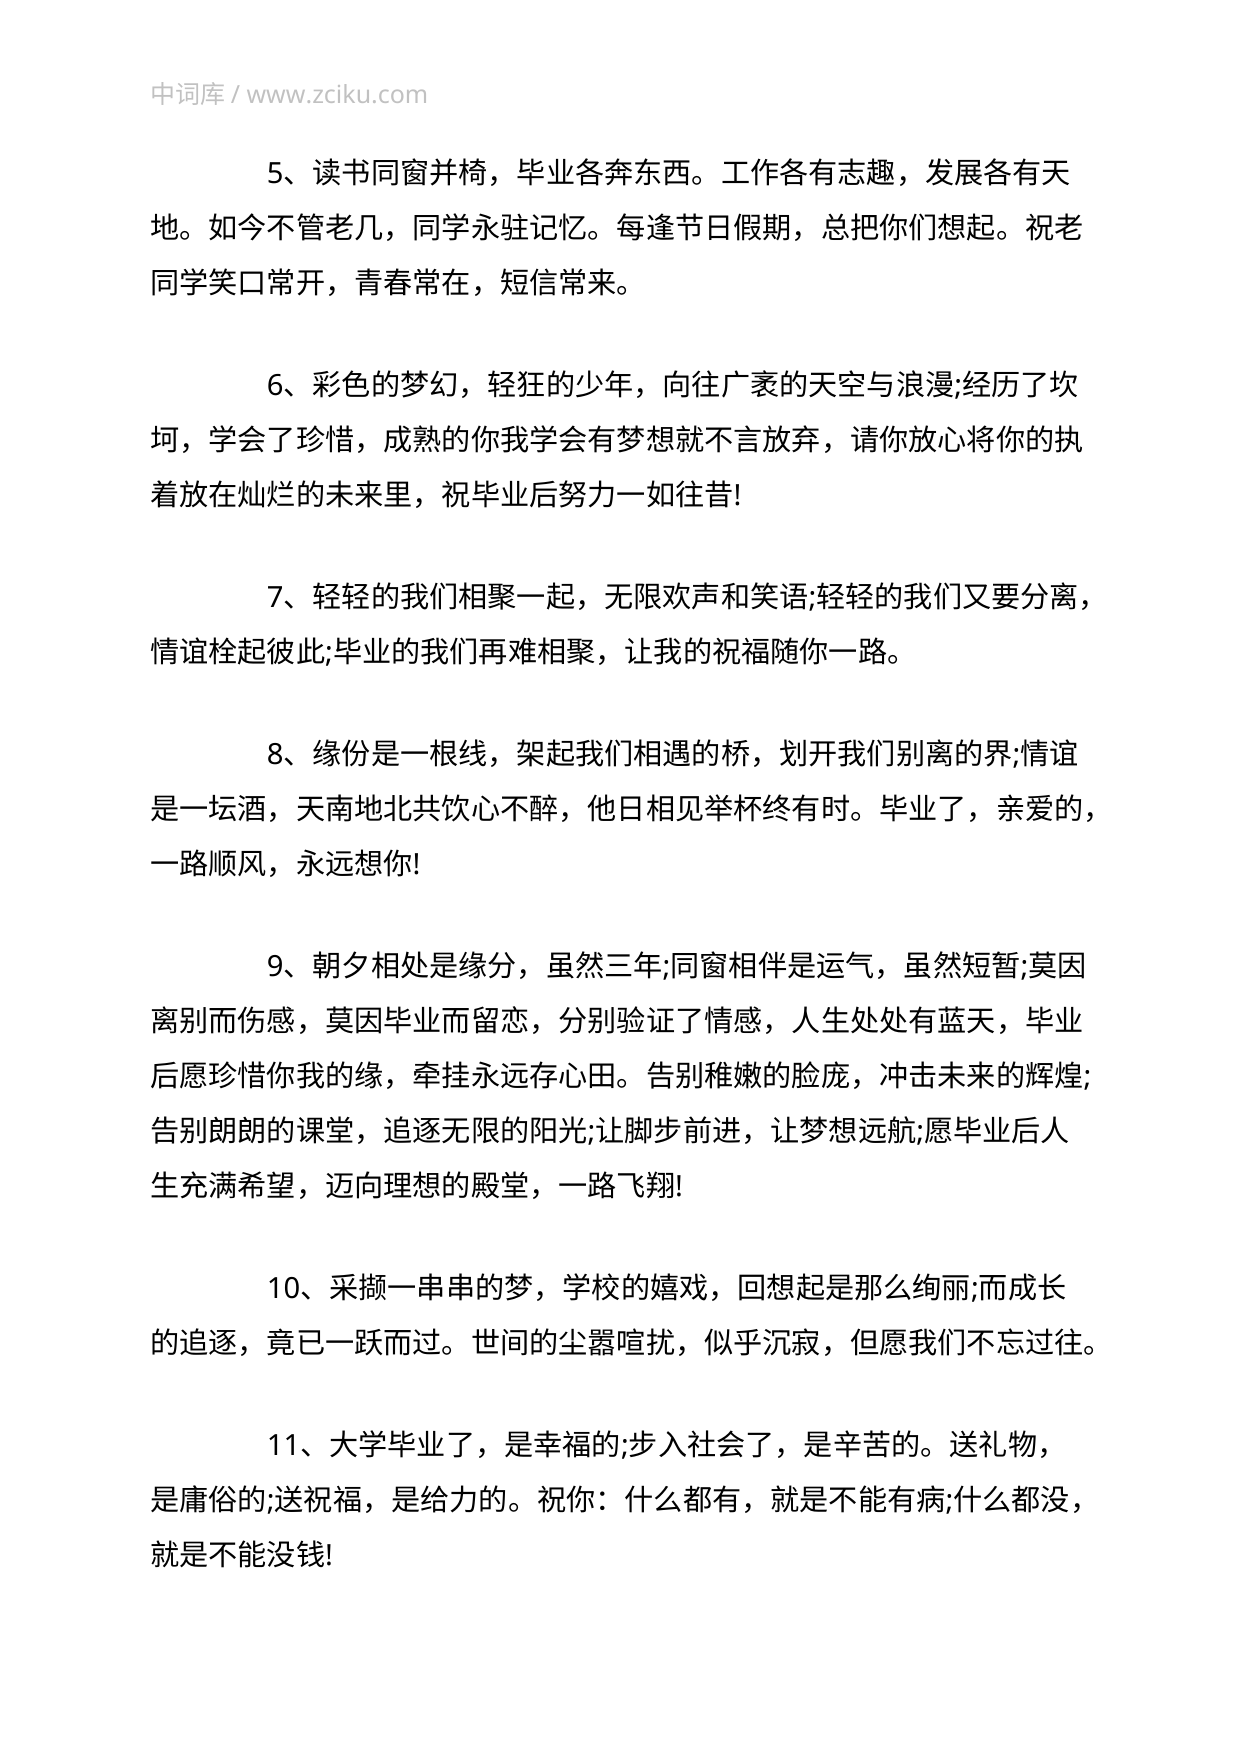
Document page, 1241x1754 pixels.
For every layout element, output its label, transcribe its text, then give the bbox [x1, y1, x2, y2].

text 8、缘份是一根线，架起我们相遇的桥，划开我们别离的界;情谊是一坛酒，天南地北共饮心不醉，他日相见举杯终有时。毕业了，亲爱的，一路顺风，永远想你! [150, 731, 1090, 883]
text 6、彩色的梦幻，轻狂的少年，向往广袤的天空与浪漫;经历了坎坷，学会了珍惜，成熟的你我学会有梦想就不言放弃，请你放心将你的执着放在灿烂的未来里，祝毕业后努力一如往昔! [150, 362, 1090, 514]
text 10、采撷一串串的梦，学校的嬉戏，回想起是那么绚丽;而成长的追逐，竟已一跃而过。世间的尘嚣喧扰，似乎沉寂，但愿我们不忘过往。 [150, 1264, 1090, 1362]
text 11、大学毕业了，是幸福的;步入社会了，是辛苦的。送礼物，是庸俗的;送祝福，是给力的。祝你：什么都有，就是不能有病;什么都没，就是不能没钱! [150, 1421, 1090, 1573]
text 7、轻轻的我们相聚一起，无限欢声和笑语;轻轻的我们又要分离，情谊栓起彼此;毕业的我们再难相聚，让我的祝福随你一路。 [150, 573, 1090, 671]
text 5、读书同窗并椅，毕业各奔东西。工作各有志趣，发展各有天地。如今不管老几，同学永驻记忆。每逢节日假期，总把你们想起。祝老同学笑口常开，青春常在，短信常来。 [150, 150, 1090, 302]
text 9、朝夕相处是缘分，虽然三年;同窗相伴是运气，虽然短暂;莫因离别而伤感，莫因毕业而留恋，分别验证了情感，人生处处有蓝天，毕业后愿珍惜你我的缘，牵挂永远存心田。告别稚嫩的脸庞，冲击未来的辉煌;告别朗朗的课堂，追逐无限的阳光;让脚步前进，让梦想远航;愿毕业后人生充满希望，迈向理想的殿堂，一路飞翔! [150, 942, 1090, 1205]
